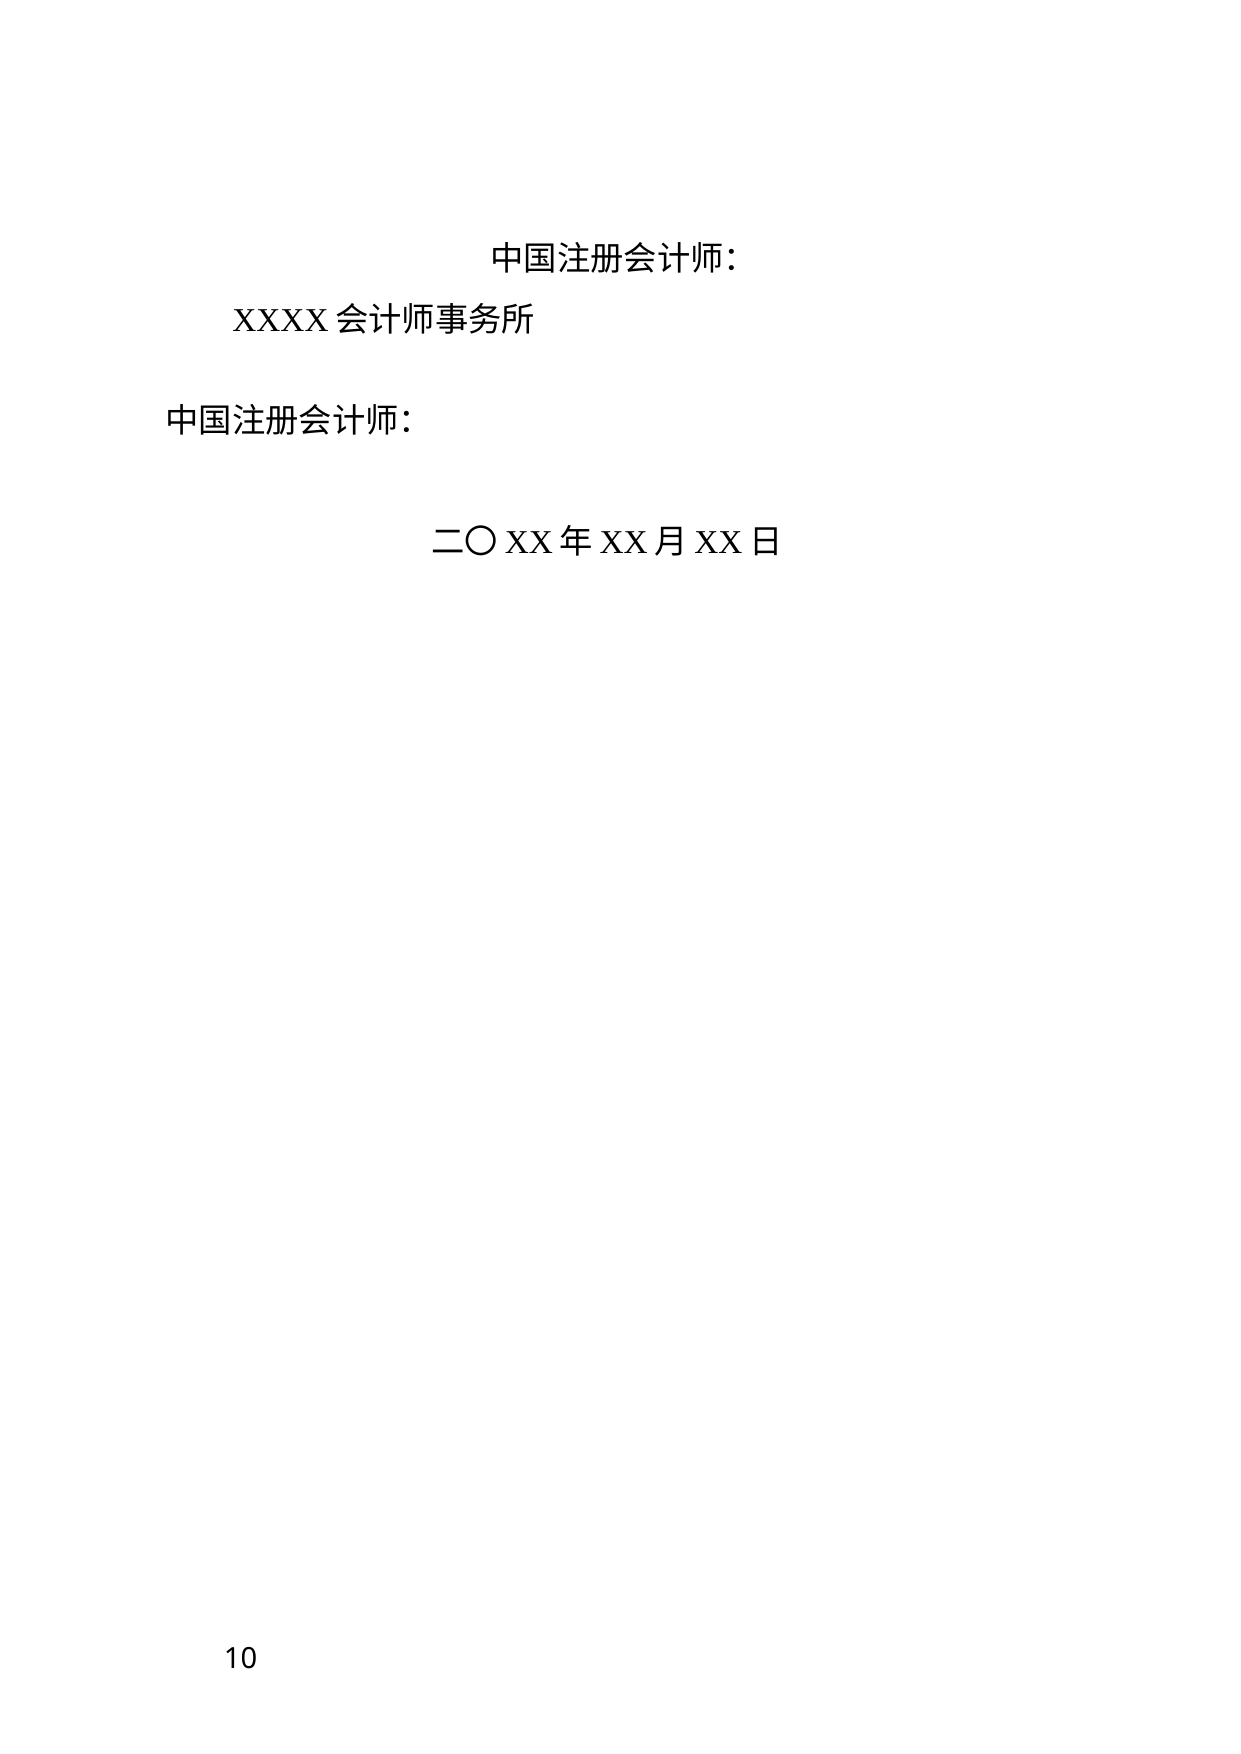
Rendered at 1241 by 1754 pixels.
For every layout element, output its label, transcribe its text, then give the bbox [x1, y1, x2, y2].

text 中国注册会计师： [165, 222, 1075, 283]
text XXXX会计师事务所 [165, 283, 1075, 343]
text 中国注册会计师： [165, 343, 1075, 444]
text 二〇XX年XX月XX日 [165, 505, 1075, 565]
